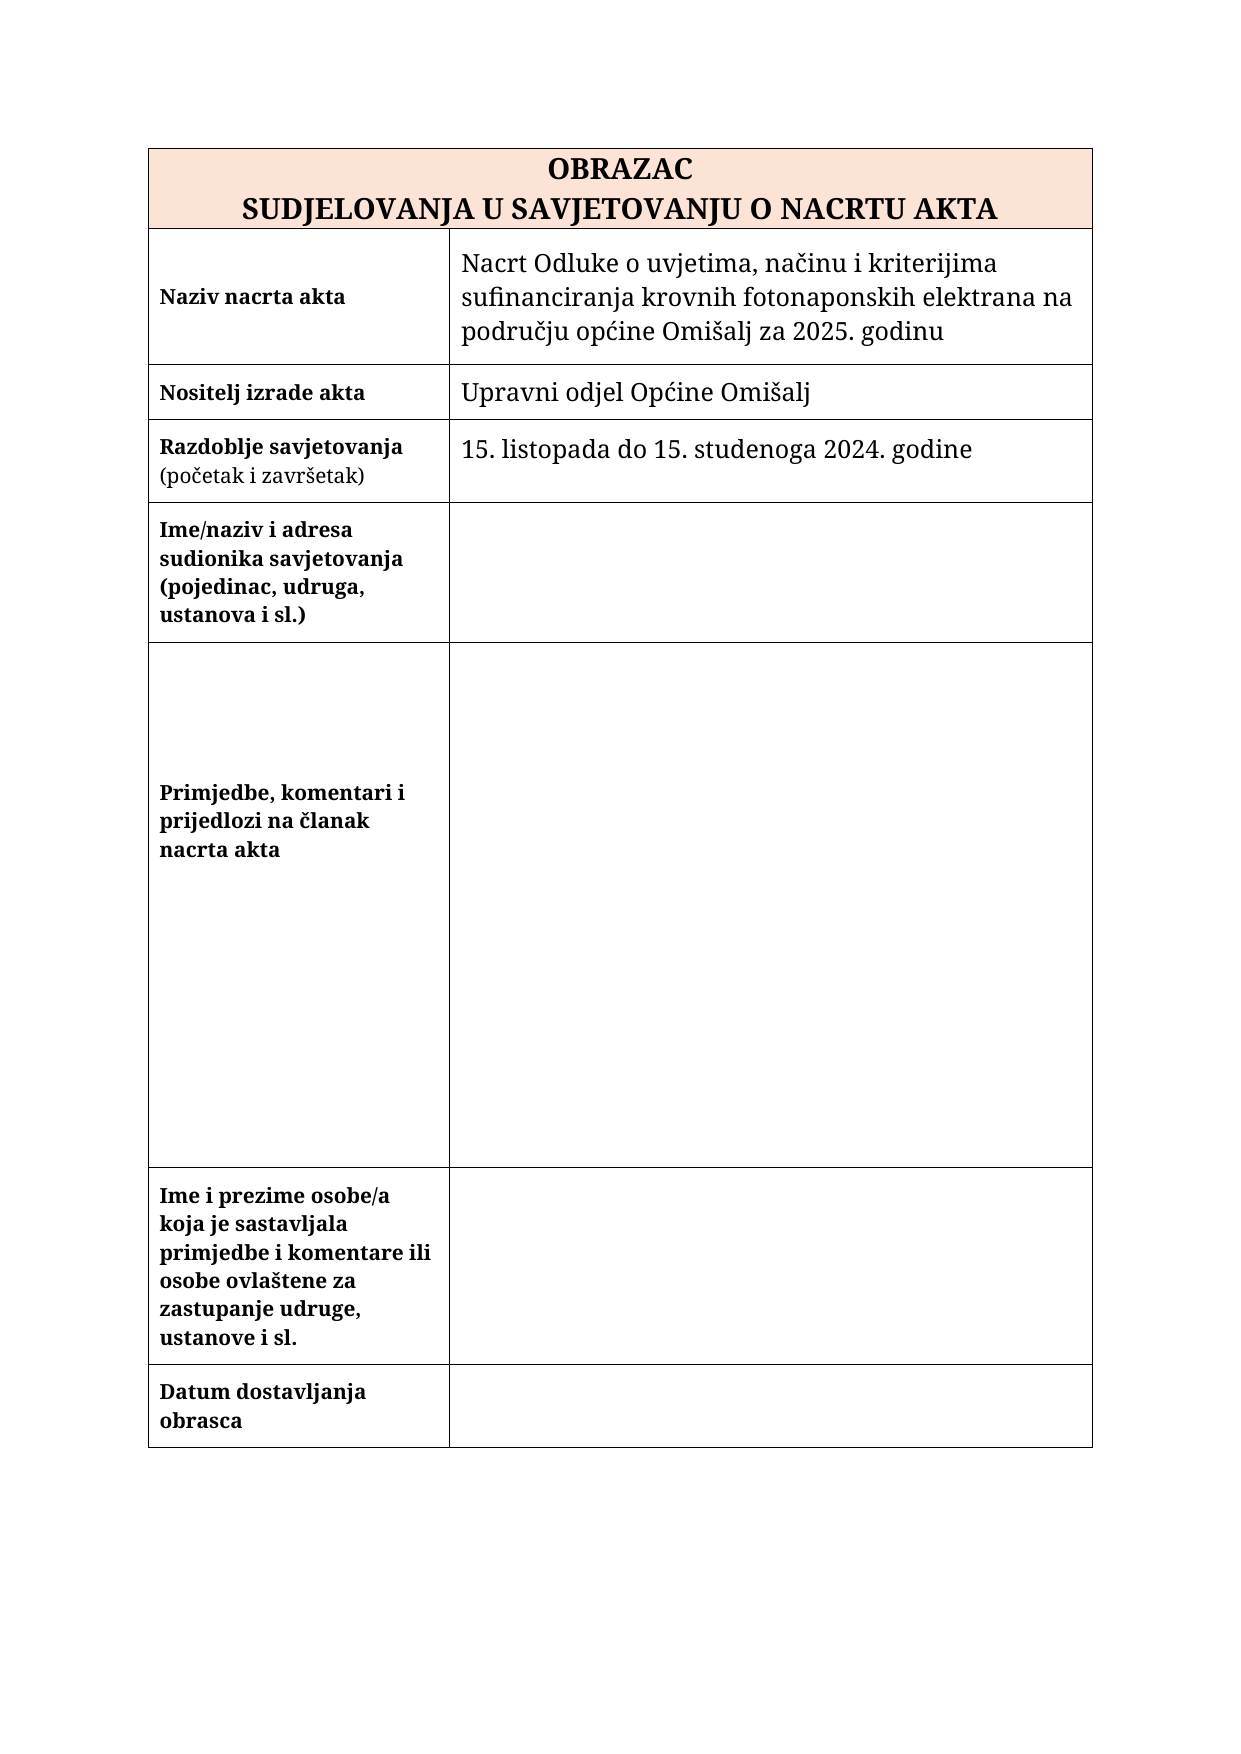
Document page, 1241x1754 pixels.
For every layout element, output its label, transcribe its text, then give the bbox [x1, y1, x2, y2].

table_cell 15. listopada do 15. studenoga 2024. godine [450, 420, 1092, 502]
table_cell Nacrt Odluke o uvjetima, načinu i kriterijima sufinanciranja krovnih fotonaponskih elektrana na području općine Omišalj za 2025. godinu [450, 229, 1092, 364]
table_header OBRAZAC SUDJELOVANJA U SAVJETOVANJU O NACRTU AKTA [149, 149, 1092, 228]
table_cell Ime i prezime osobe/a koja je sastavljala primjedbe i komentare ili osobe ovlaštene za zastupanje udruge, ustanove i sl. [149, 1168, 449, 1364]
table_cell [450, 1168, 1092, 1364]
table_cell Primjedbe, komentari i prijedlozi na članak nacrta akta [149, 643, 449, 1167]
table_cell Razdoblje savjetovanja (početak i završetak) [149, 420, 449, 502]
table_cell Nositelj izrade akta [149, 365, 449, 419]
table_cell Naziv nacrta akta [149, 229, 449, 364]
table_cell Upravni odjel Općine Omišalj [450, 365, 1092, 419]
table_cell [450, 643, 1092, 1167]
table_cell [450, 1365, 1092, 1447]
table_cell Datum dostavljanja obrasca [149, 1365, 449, 1447]
table_cell [450, 503, 1092, 642]
table_cell Ime/naziv i adresa sudionika savjetovanja (pojedinac, udruga, ustanova i sl.) [149, 503, 449, 642]
